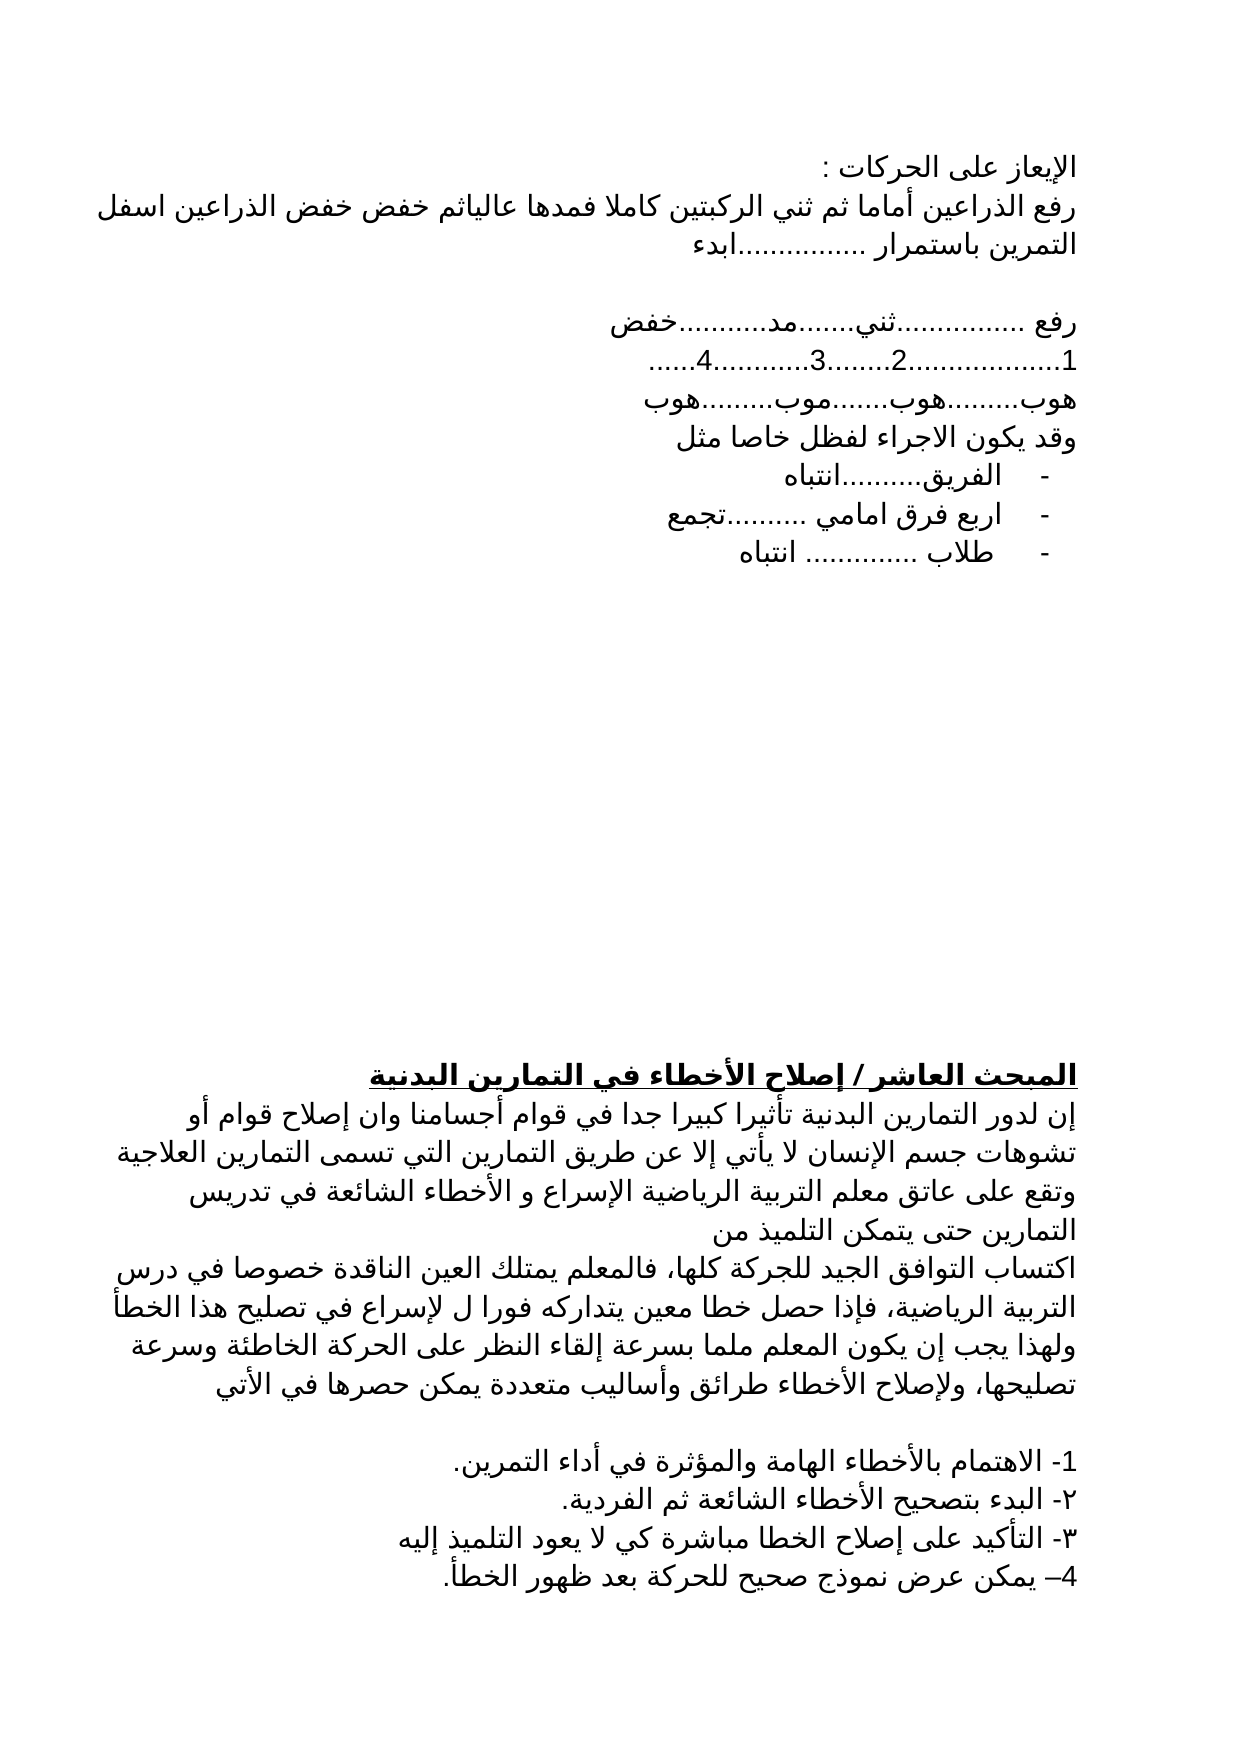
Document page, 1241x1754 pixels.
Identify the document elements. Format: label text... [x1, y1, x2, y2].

list اربع فرق امامي ..........تجمع [89, 497, 1040, 530]
text رفع ................ثني.......مد...........خفض [89, 304, 1078, 338]
text 4– يمكن عرض نموذج صحيح للحركة بعد ظهور الخطأ. [89, 1559, 1078, 1593]
text ۲- البدء بتصحيح الأخطاء الشائعة ثم الفردية. [89, 1482, 1078, 1516]
text 1- الاهتمام بالأخطاء الهامة والمؤثرة في أداء التمرين. [89, 1444, 1078, 1477]
text الإيعاز على الحركات : [89, 150, 1078, 183]
text المبحث العاشر / إصلاح الأخطاء في التمارين البدنية [89, 1058, 1078, 1092]
list طلاب .............. انتباه [89, 535, 1040, 569]
text هوب.........هوب.......موب.........هوب [89, 381, 1078, 415]
text 1...................2........3............4...... [89, 343, 1078, 376]
text إن لدور التمارين البدنية تأثيرا كبيرا جدا في قوام أجسامنا وان إصلاح قوام أو تشوهات جسم الإنسان لا يأتي إلا عن طريق التمارين التي تسمی التمارين العلاجية وتقع على عاتق معلم التربية الرياضية الإسراع و الأخطاء الشائعة في تدريس التمارين حتى يتمكن التلميذ من [89, 1097, 1078, 1246]
list الفريق..........انتباه [89, 458, 1040, 492]
text وقد يكون الاجراء لفظل خاصا مثل [89, 420, 1078, 453]
text رفع الذراعين أماما ثم ثني الركبتين كاملا فمدها عالياثم خفض خفض الذراعين اسفل التمرين باستمرار ................ابدء [89, 188, 1078, 261]
text ۳- التأكيد على إصلاح الخطا مباشرة كي لا يعود التلميذ إليه [89, 1521, 1078, 1554]
text اكتساب التوافق الجيد للجركة كلها، فالمعلم يمتلك العين الناقدة خصوصا في درس التربية الرياضية، فإذا حصل خطا معين يتداركه فورا ل لإسراع في تصليح هذا الخطأ ولهذا يجب إن يكون المعلم ملما بسرعة إلقاء النظر على الحركة الخاطئة وسرعة تصليحها، ولإصلاح الأخطاء طرائق وأساليب متعددة يمكن حصرها في الأتي [89, 1251, 1078, 1400]
